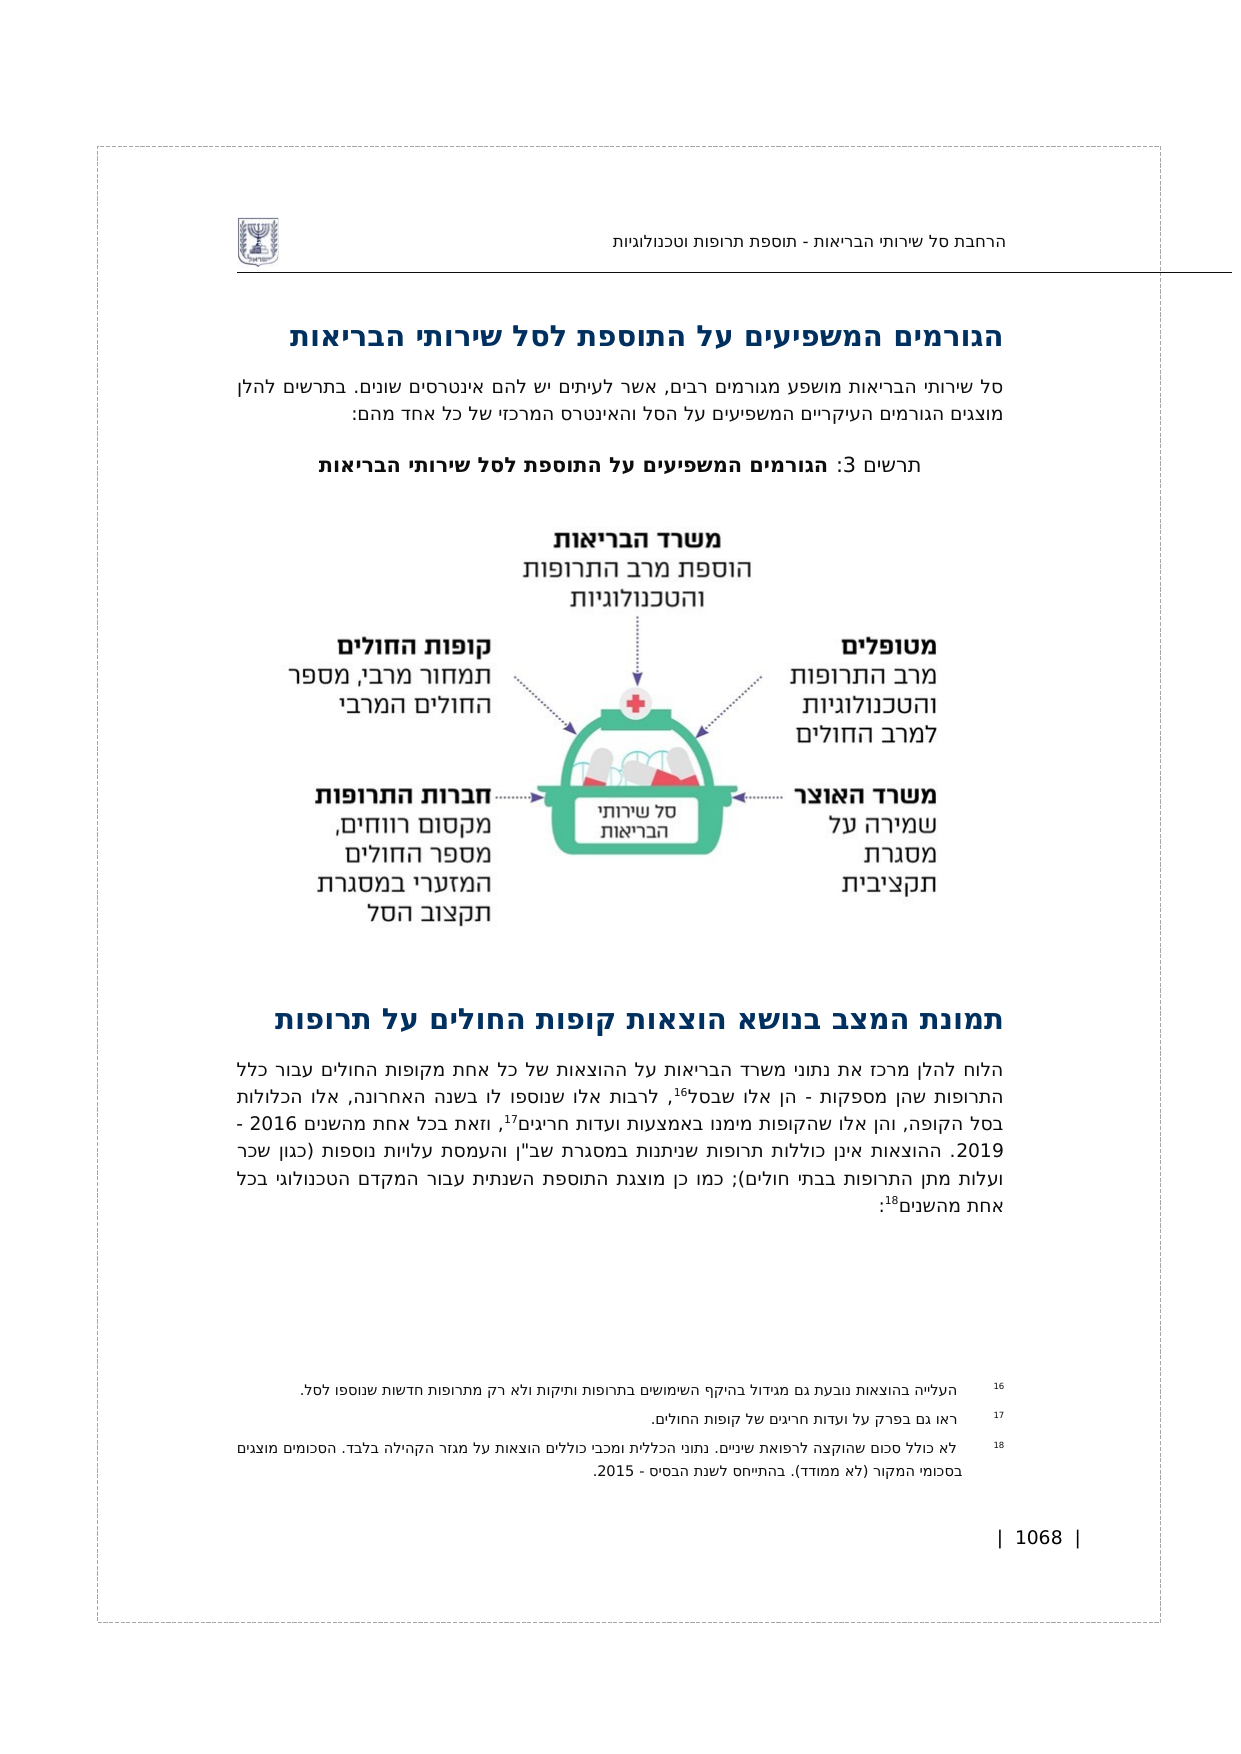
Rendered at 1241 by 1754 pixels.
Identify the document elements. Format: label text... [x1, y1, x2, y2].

text תמונת המצב בנושא הוצאות קופות החולים על תרופות [236, 1002, 1004, 1036]
text סל שירותי הבריאות מושפע מגורמים רבים, אשר לעיתים יש להם אינטרסים שונים. בתרשים להלן מוצגים הגורמים העיקריים המשפיעים על הסל והאינטרס המרכזי של כל אחד מהם: [236, 372, 1004, 426]
picture [273, 502, 967, 948]
picture [237, 217, 279, 267]
text הגורמים המשפיעים על התוספת לסל שירותי הבריאות [236, 319, 1004, 353]
text הלוח להלן מרכז את נתוני משרד הבריאות על ההוצאות של כל אחת מקופות החולים עבור כלל התרופות שהן מספקות - הן אלו שבסל, לרבות אלו שנוספו לו בשנה האחרונה, אלו הכלולות בסל הקופה, והן אלו שהקופות מימנו באמצעות ועדות חריגים, וזאת בכל אחת מהשנים 2016 - 2019. ההוצאות אינן כוללות תרופות שניתנות במסגרת שב"ן והעמסת עלויות נוספות (כגון שכר ועלות מתן התרופות בבתי חולים); כמו כן מוצגת התוספת השנתית עבור המקדם הטכנולוגי בכל אחת מהשנים: [236, 1055, 1004, 1217]
text תרשים 3: הגורמים המשפיעים על התוספת לסל שירותי הבריאות [236, 451, 1004, 478]
